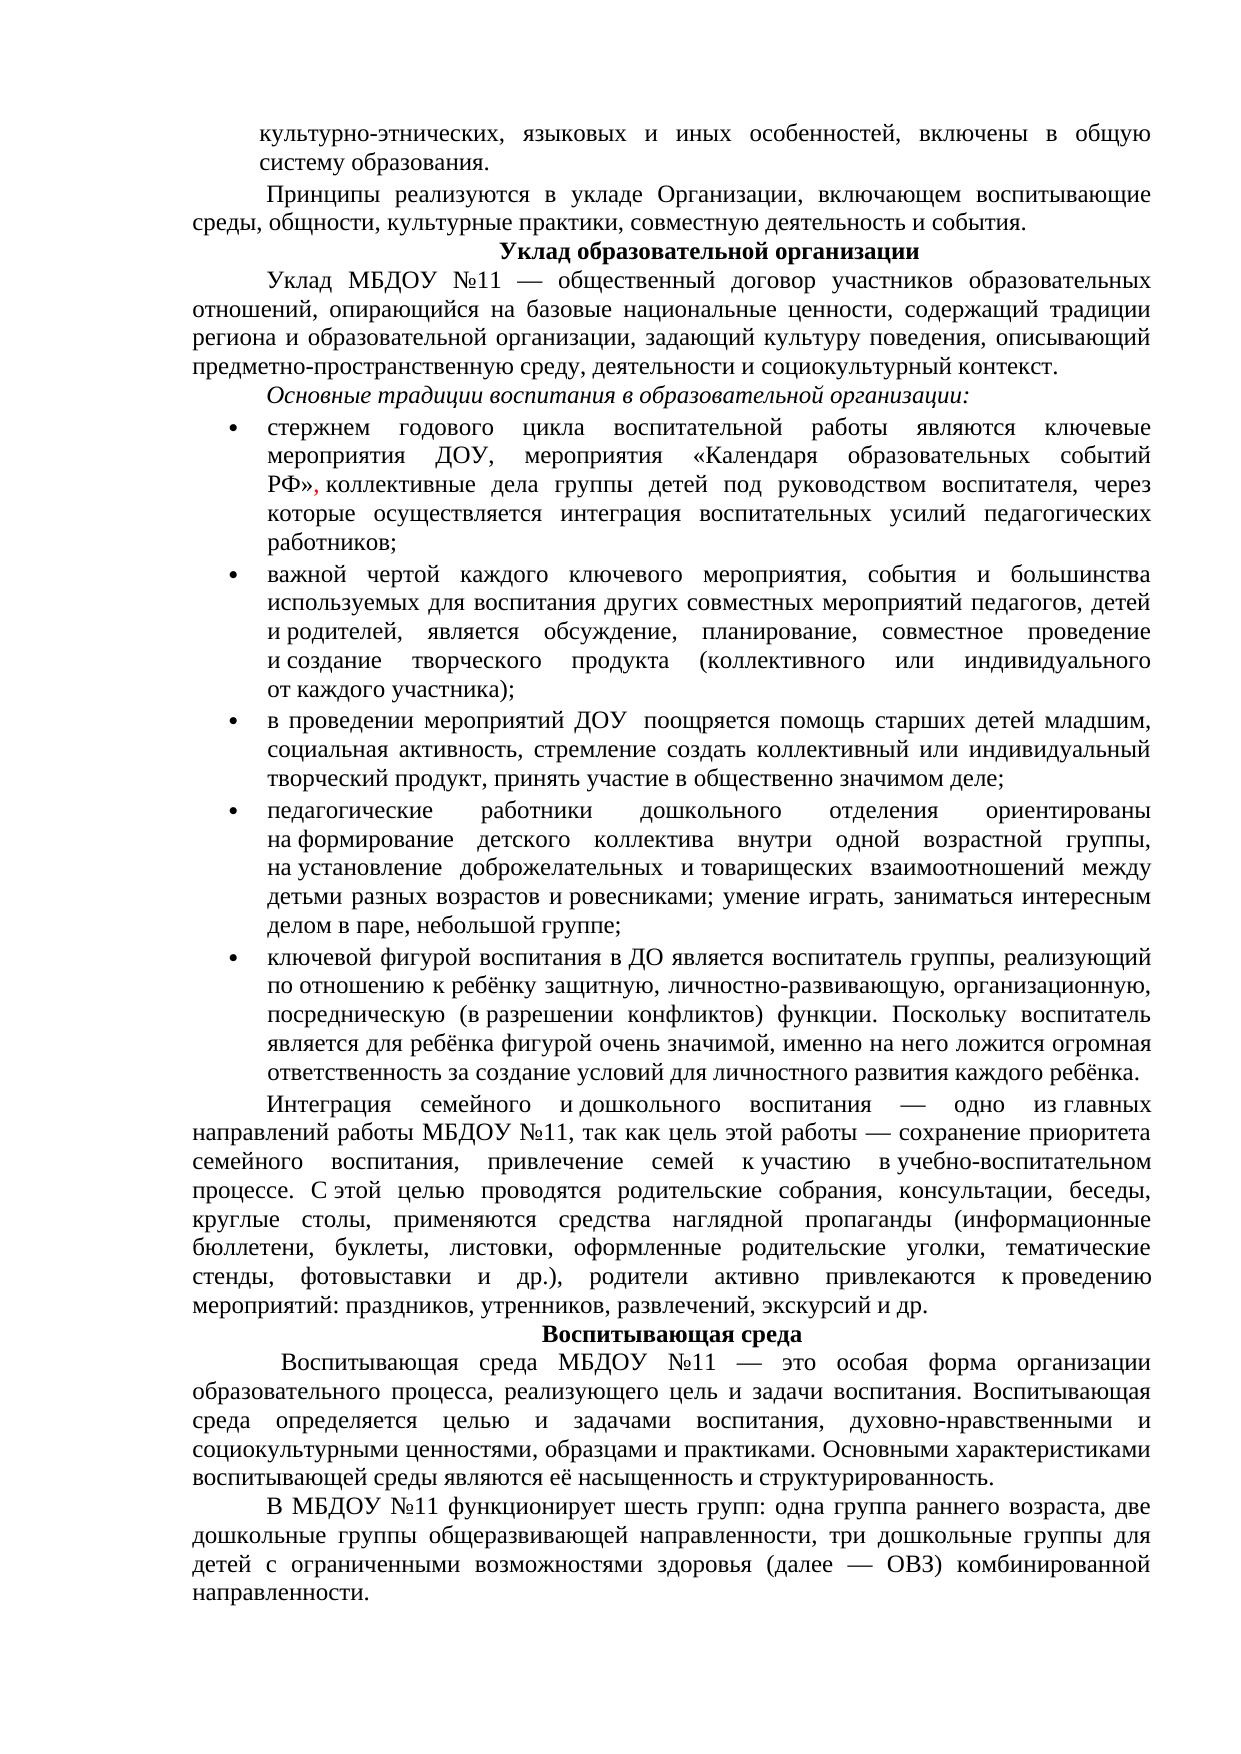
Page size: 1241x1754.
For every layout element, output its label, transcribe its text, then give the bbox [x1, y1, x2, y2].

text Воспитывающая среда МБДОУ №11 — это особая форма организации образовательного процесса, реализующего цель и задачи воспитания. Воспитывающая среда определяется целью и задачами воспитания, духовно-нравственными и социокультурными ценностями, образцами и практиками. Основными характеристиками воспитывающей среды являются её насыщенность и структурированность. [192, 1347, 1152, 1491]
list стержнем годового цикла воспитательной работы являются ключевые мероприятия ДОУ, мероприятия «Календаря образовательных событий РФ», коллективные дела группы детей под руководством воспитателя, через которые осуществляется интеграция воспитательных усилий педагогических работников; [229, 412, 1152, 556]
text Интеграция семейного и дошкольного воспитания — одно из главных направлений работы МБДОУ №11, так как цель этой работы — сохранение приоритета семейного воспитания, привлечение семей к участию в учебно-воспитательном процессе. С этой целью проводятся родительские собрания, консультации, беседы, круглые столы, применяются средства наглядной пропаганды (информационные бюллетени, буклеты, листовки, оформленные родительские уголки, тематические стенды, фотовыставки и др.), родители активно привлекаются к проведению мероприятий: праздников, утренников, развлечений, экскурсий и др. [192, 1089, 1152, 1319]
text Уклад образовательной организации [192, 236, 1152, 265]
text Воспитывающая среда [192, 1319, 1152, 1347]
list в проведении мероприятий ДОУ поощряется помощь старших детей младшим, социальная активность, стремление создать коллективный или индивидуальный творческий продукт, принять участие в общественно значимом деле; [229, 706, 1152, 792]
text Принципы реализуются в укладе Организации, включающем воспитывающие среды, общности, культурные практики, совместную деятельность и события. [192, 179, 1152, 236]
text В МБДОУ №11 функционирует шесть групп: одна группа раннего возраста, две дошкольные группы общеразвивающей направленности, три дошкольные группы для детей с ограниченными возможностями здоровья (далее — ОВЗ) комбинированной направленности. [192, 1491, 1151, 1606]
list важной чертой каждого ключевого мероприятия, события и большинства используемых для воспитания других совместных мероприятий педагогов, детей и родителей, является обсуждение, планирование, совместное проведение и создание творческого продукта (коллективного или индивидуального от каждого участника); [229, 559, 1152, 702]
list педагогические работники дошкольного отделения ориентированы на формирование детского коллектива внутри одной возрастной группы, на установление доброжелательных и товарищеских взаимоотношений между детьми разных возрастов и ровесниками; умение играть, заниматься интересным делом в паре, небольшой группе; [229, 795, 1152, 939]
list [222, 118, 1152, 176]
text Уклад МБДОУ №11 — общественный договор участников образовательных отношений, опирающийся на базовые национальные ценности, содержащий традиции региона и образовательной организации, задающий культуру поведения, описывающий предметно-пространственную среду, деятельности и социокультурный контекст. [192, 265, 1152, 380]
list ключевой фигурой воспитания в ДО является воспитатель группы, реализующий по отношению к ребёнку защитную, личностно-развивающую, организационную, посредническую (в разрешении конфликтов) функции. Поскольку воспитатель является для ребёнка фигурой очень значимой, именно на него ложится огромная ответственность за создание условий для личностного развития каждого ребёнка. [229, 942, 1152, 1086]
text Основные традиции воспитания в образовательной организации: [192, 380, 1152, 409]
